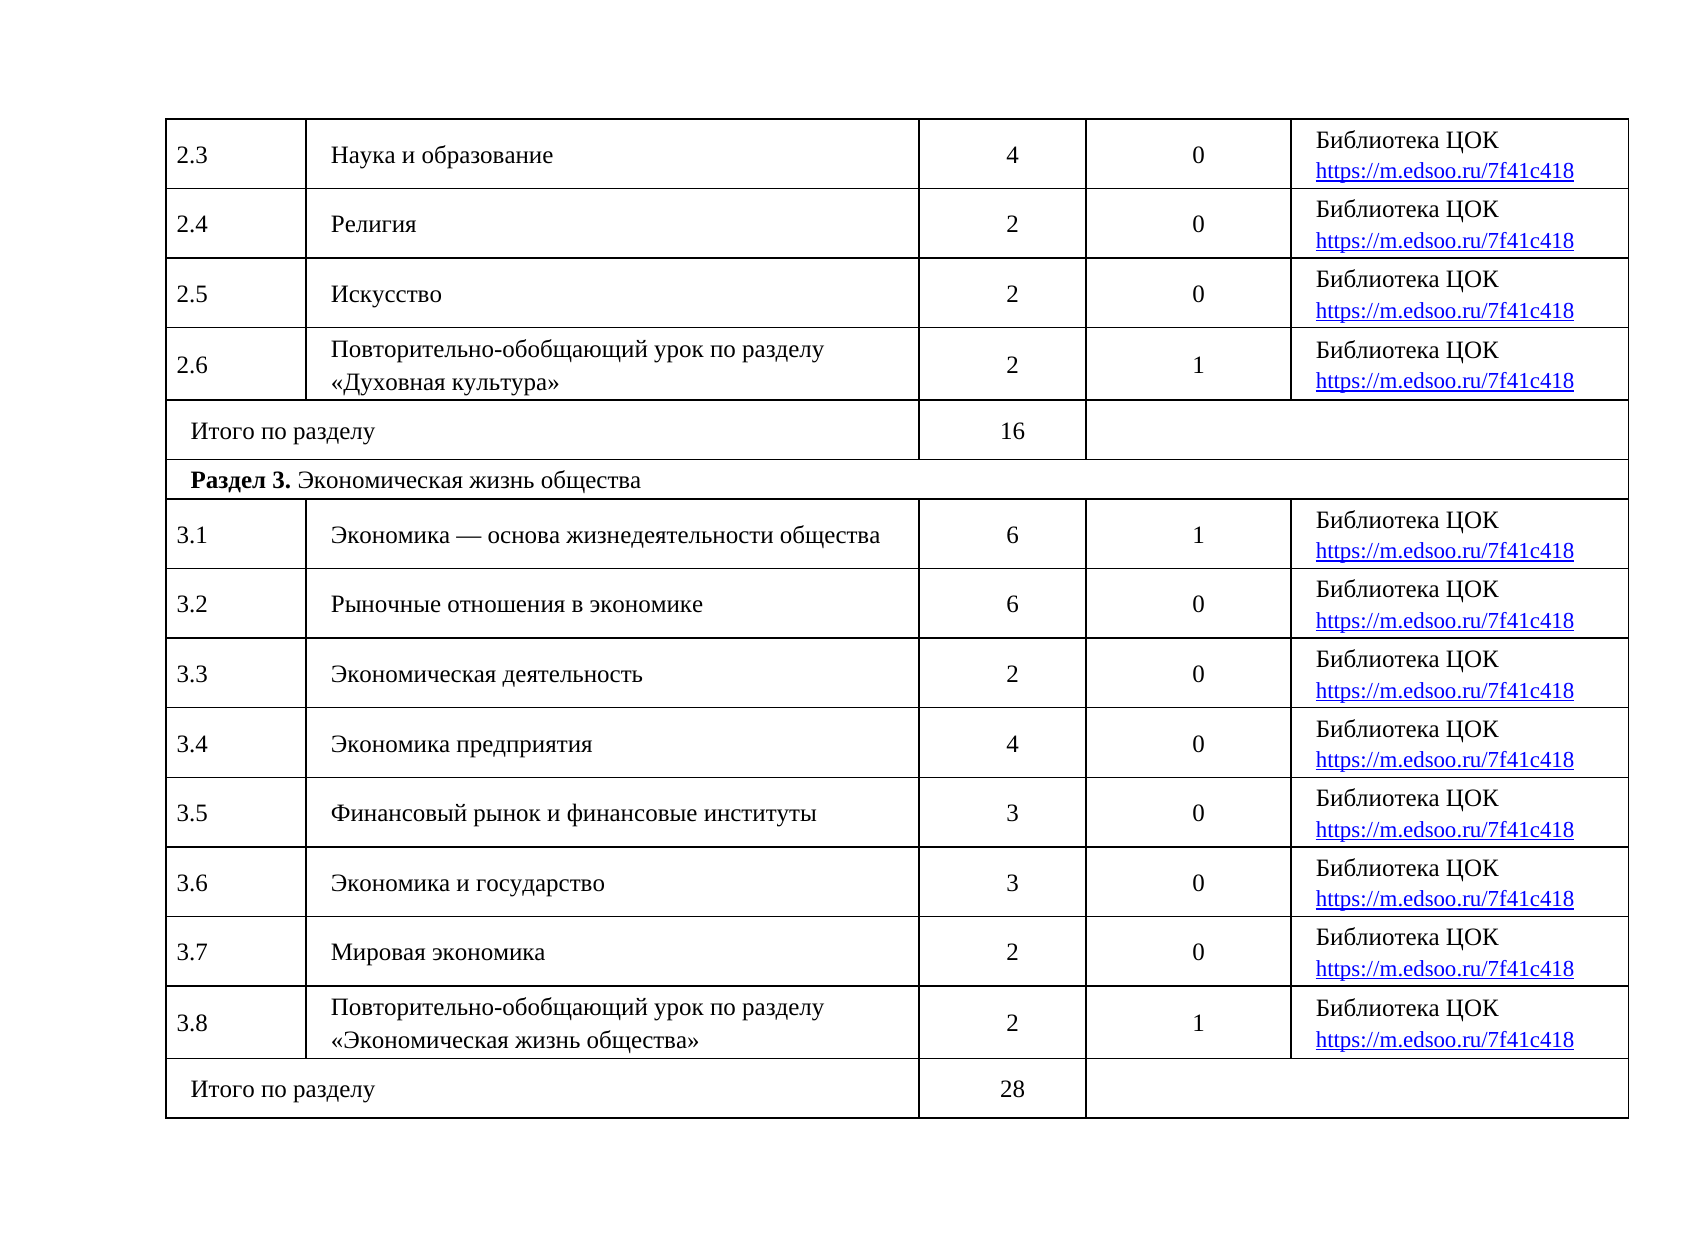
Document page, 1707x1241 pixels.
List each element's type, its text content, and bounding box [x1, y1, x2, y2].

table_cell Повторительно-обобщающий урок по разделу «Экономическая жизнь общества» [307, 987, 918, 1058]
table_cell 3.6 [167, 848, 305, 916]
table_cell 2.6 [167, 328, 305, 399]
table_cell 0 [1087, 120, 1290, 188]
table_cell Библиотека ЦОК https://m.edsoo.ru/7f41c418 [1292, 500, 1628, 568]
table_cell Наука и образование [307, 120, 918, 188]
table_cell 0 [1087, 778, 1290, 846]
table_cell Религия [307, 189, 918, 257]
table_cell 3 [920, 778, 1085, 846]
table_cell Библиотека ЦОК https://m.edsoo.ru/7f41c418 [1292, 569, 1628, 637]
table_cell 0 [1087, 708, 1290, 776]
table_cell Финансовый рынок и финансовые институты [307, 778, 918, 846]
table_cell 2 [920, 189, 1085, 257]
table_cell 2.5 [167, 259, 305, 327]
table_cell 3.7 [167, 917, 305, 985]
table_cell 2 [920, 639, 1085, 707]
table_cell 3.1 [167, 500, 305, 568]
table_cell 0 [1087, 569, 1290, 637]
table_cell 0 [1087, 639, 1290, 707]
table_cell [1087, 1059, 1628, 1117]
table_cell 4 [920, 120, 1085, 188]
table_cell 2 [920, 328, 1085, 399]
table_cell Библиотека ЦОК https://m.edsoo.ru/7f41c418 [1292, 639, 1628, 707]
table_cell 2 [920, 917, 1085, 985]
table_cell Раздел 3. Экономическая жизнь общества [167, 460, 1628, 498]
table_cell 3.4 [167, 708, 305, 776]
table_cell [1292, 917, 1628, 985]
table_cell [1292, 120, 1628, 188]
table_cell 1 [1087, 328, 1290, 399]
table_cell 16 [920, 401, 1085, 459]
table_cell 6 [920, 500, 1085, 568]
table_cell Повторительно-обобщающий урок по разделу «Духовная культура» [307, 328, 918, 399]
table_cell 1 [1087, 987, 1290, 1058]
table_cell Библиотека ЦОК https://m.edsoo.ru/7f41c418 [1292, 778, 1628, 846]
table_cell 3 [920, 848, 1085, 916]
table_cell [1292, 189, 1628, 257]
table_cell Мировая экономика [307, 917, 918, 985]
table_cell 6 [920, 569, 1085, 637]
table_cell Экономика и государство [307, 848, 918, 916]
table_cell 0 [1087, 259, 1290, 327]
table_cell 2.4 [167, 189, 305, 257]
table_cell Библиотека ЦОК https://m.edsoo.ru/7f41c418 [1292, 708, 1628, 776]
table_cell 2 [920, 259, 1085, 327]
table_cell 3.5 [167, 778, 305, 846]
table_cell 0 [1087, 848, 1290, 916]
table_cell 0 [1087, 917, 1290, 985]
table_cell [1292, 259, 1628, 327]
table_cell Библиотека ЦОК https://m.edsoo.ru/7f41c418 [1292, 328, 1628, 399]
table_cell 4 [920, 708, 1085, 776]
table_cell 1 [1087, 500, 1290, 568]
table_cell 2.3 [167, 120, 305, 188]
table_cell Экономика предприятия [307, 708, 918, 776]
table_cell 28 [920, 1059, 1085, 1117]
table_cell 3.3 [167, 639, 305, 707]
table_cell Рыночные отношения в экономике [307, 569, 918, 637]
table_cell Экономика — основа жизнедеятельности общества [307, 500, 918, 568]
table_cell 3.8 [167, 987, 305, 1058]
table_cell 2 [920, 987, 1085, 1058]
table_cell Итого по разделу [167, 1059, 918, 1117]
table_cell 3.2 [167, 569, 305, 637]
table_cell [1292, 987, 1628, 1058]
table_cell Искусство [307, 259, 918, 327]
table_cell 0 [1087, 189, 1290, 257]
table_cell Итого по разделу [167, 401, 918, 459]
table_cell Библиотека ЦОК https://m.edsoo.ru/7f41c418 [1292, 848, 1628, 916]
table_cell Экономическая деятельность [307, 639, 918, 707]
table_cell [1087, 401, 1628, 459]
